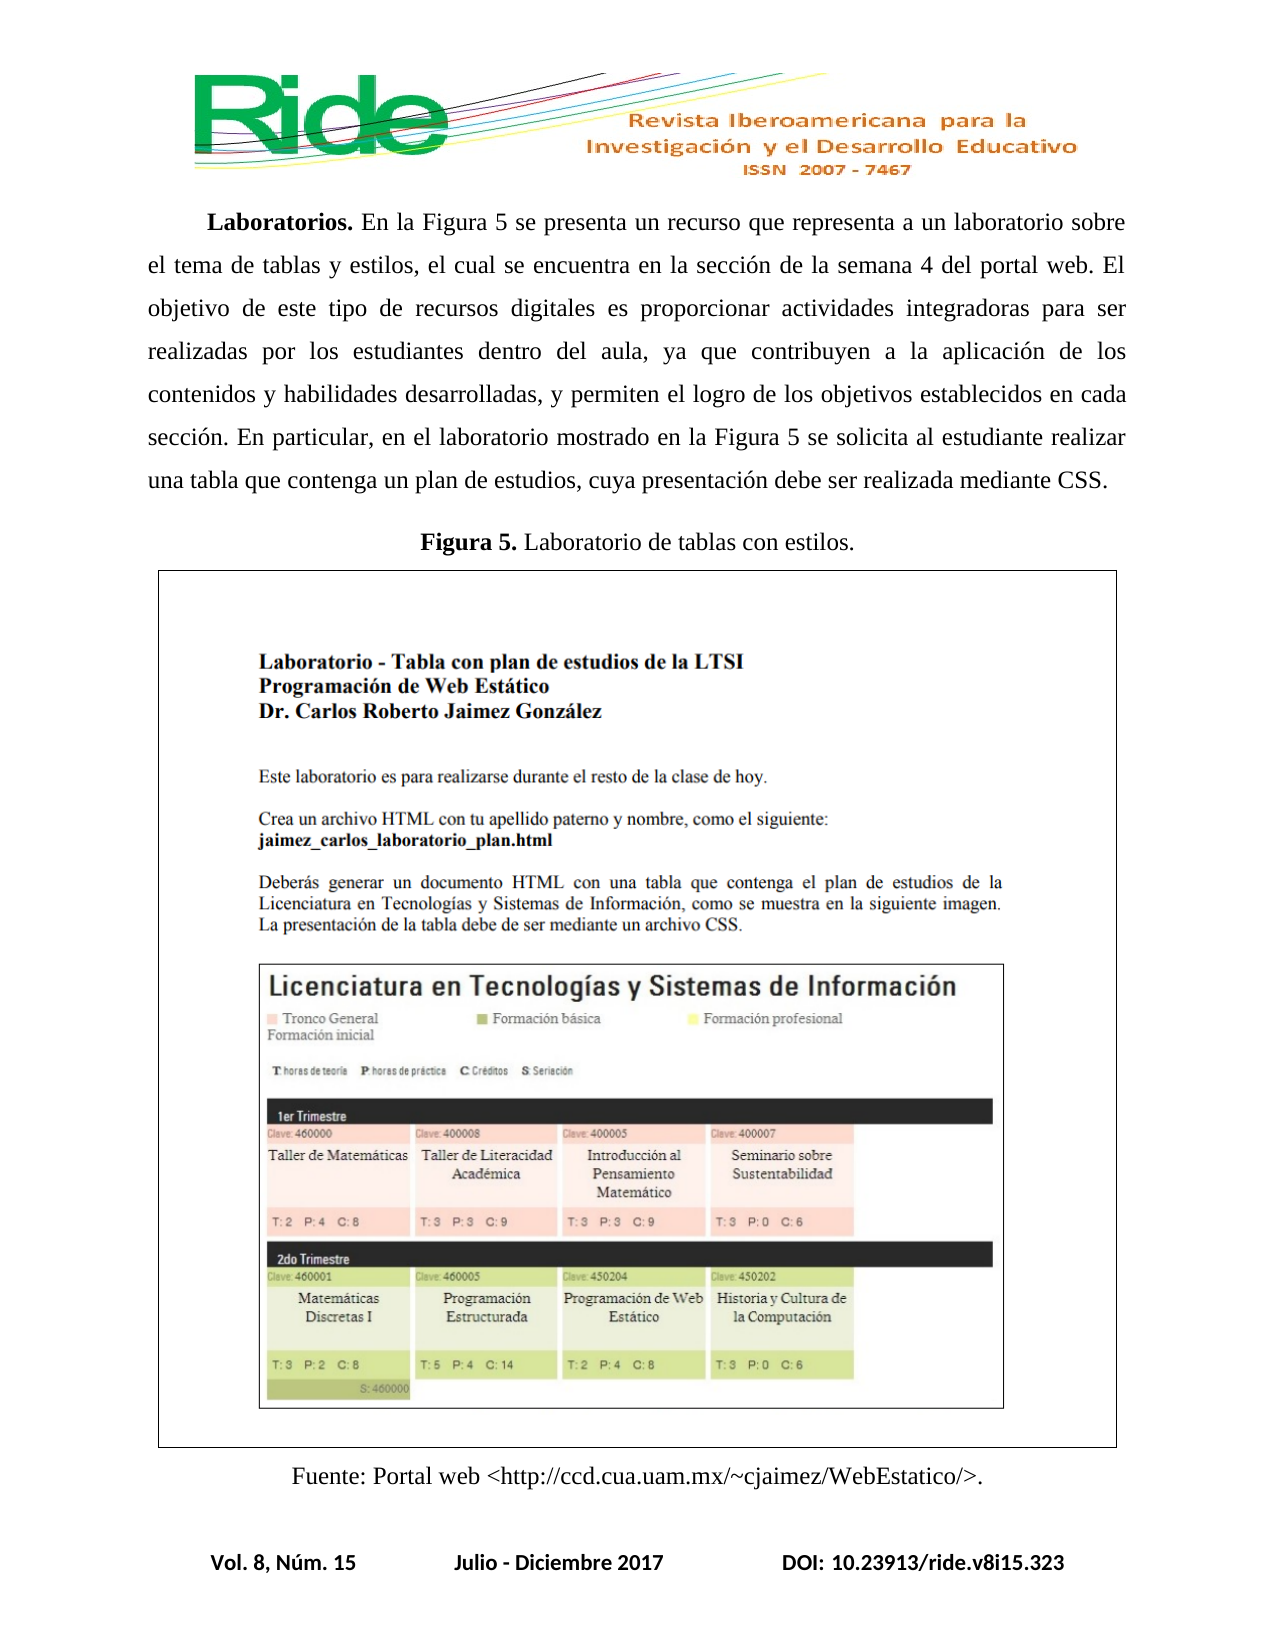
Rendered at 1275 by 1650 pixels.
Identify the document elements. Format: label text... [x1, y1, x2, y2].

text Figura 5. Laboratorio de tablas con estilos. [148, 527, 1127, 555]
picture [194, 73, 1081, 178]
text Fuente: Portal web <http://ccd.cua.uam.mx/~cjaimez/WebEstatico/>. [148, 1461, 1127, 1490]
picture [159, 571, 1116, 1447]
text Laboratorios. En la Figura 5 se presenta un recurso que representa a un laboratorio sobre el tema de tablas y estilos, el cual se encuentra en la sección de la semana 4 del portal web. El objetivo de este tipo de recursos digitales es proporcionar actividades integradoras para ser realizadas por los estudiantes dentro del aula, ya que contribuyen a la aplicación de los contenidos y habilidades desarrolladas, y permiten el logro de los objetivos establecidos en cada sección. En particular, en el laboratorio mostrado en la Figura 5 se solicita al estudiante realizar una tabla que contenga un plan de estudios, cuya presentación debe ser realizada mediante CSS. [148, 207, 1127, 494]
